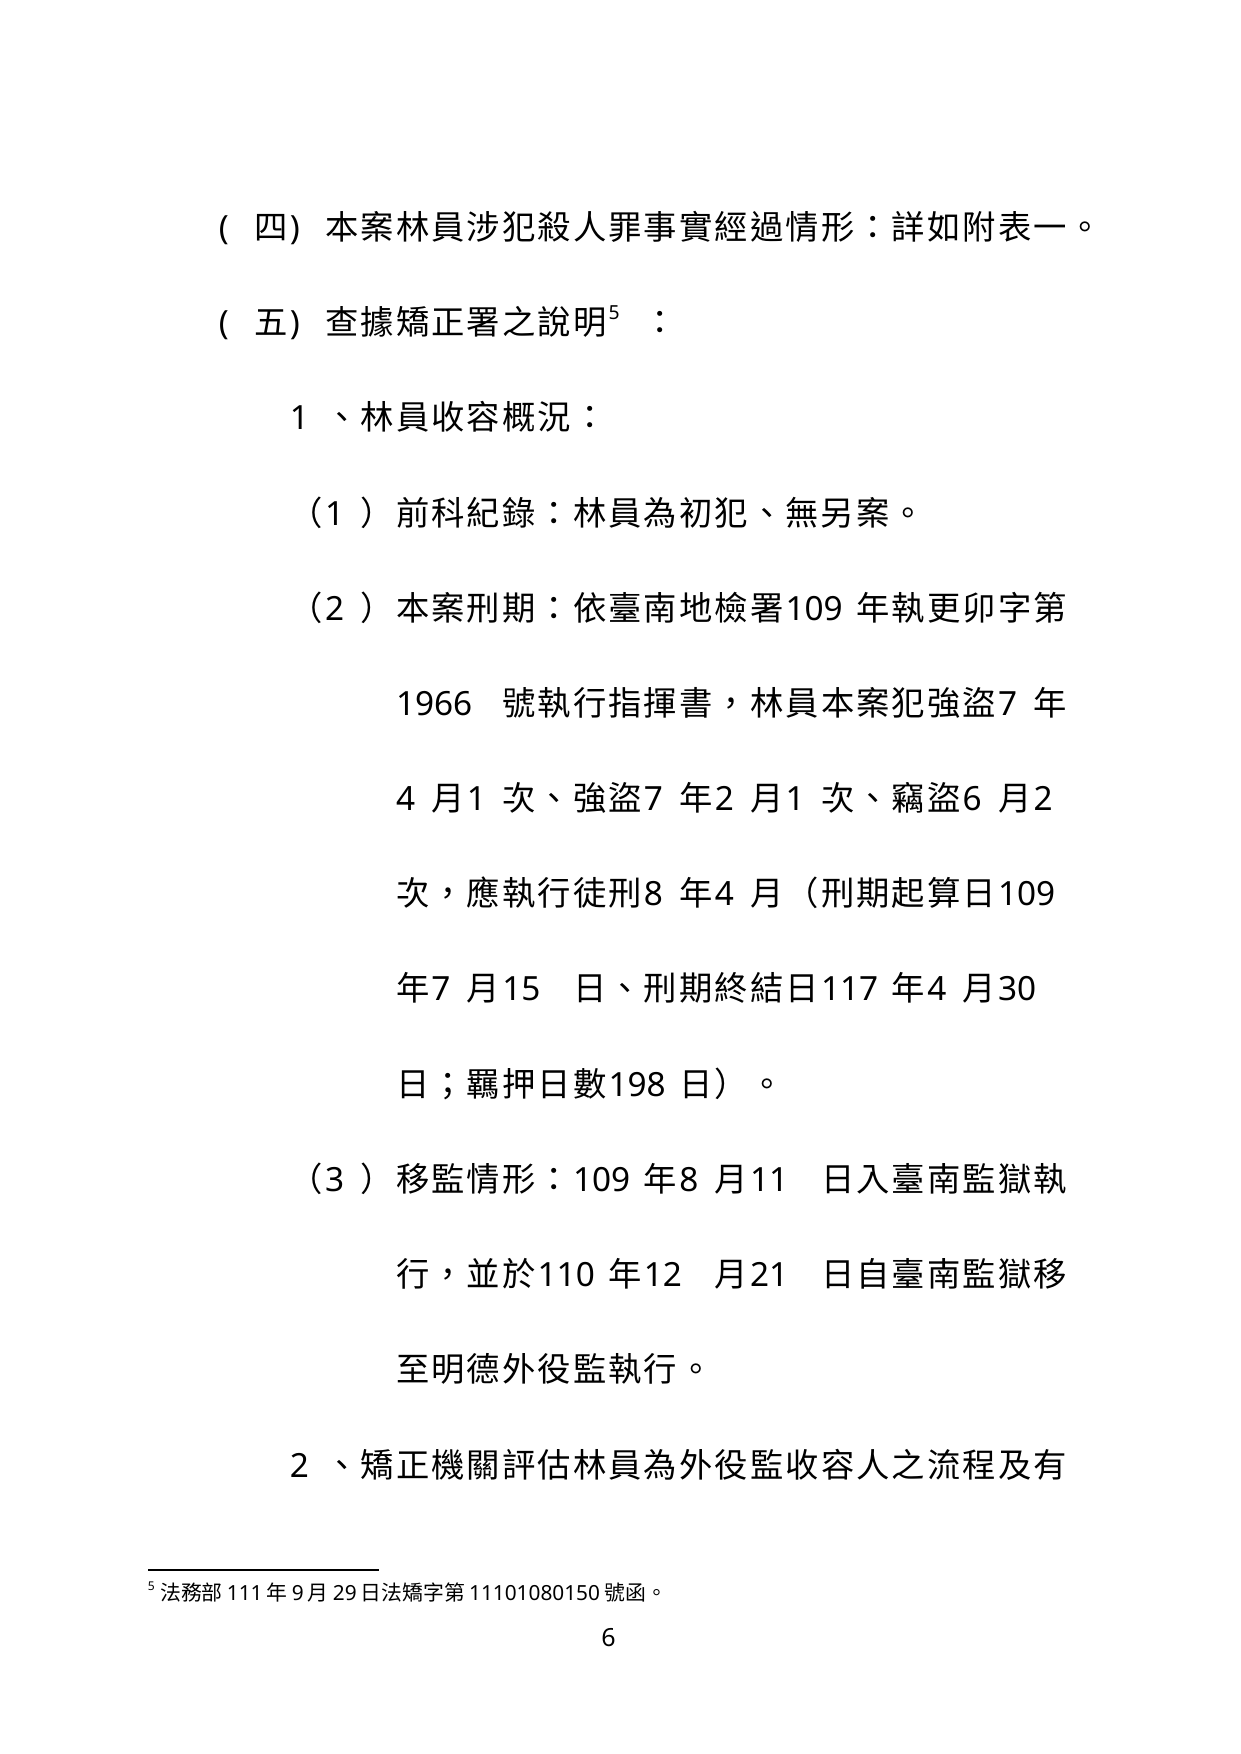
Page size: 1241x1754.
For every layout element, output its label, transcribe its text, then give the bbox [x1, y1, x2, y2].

subtitle 矯正機關評估林員為外役監收容人之流程及有關作為及檢討改進之處： [272, 1415, 1069, 1510]
subtitle 本案林員涉犯殺人罪事實經過情形：詳如附表一。 [219, 177, 1069, 272]
subtitle 移監情形：109年8月11日入臺南監獄執行，並於110年12月21日自臺南監獄移至明德外役監執行。 [272, 1129, 1069, 1415]
subtitle 林員收容概況： [272, 368, 1069, 463]
subtitle 前科紀錄：林員為初犯、無另案。 [272, 463, 1069, 558]
subtitle 本案刑期：依臺南地檢署109年執更卯字第1966號執行指揮書，林員本案犯強盜7年4月1次、強盜7年2月1次、竊盜6月2次，應執行徒刑8年4月（刑期起算日109年7月15日、刑期終結日117年4月30日；羈押日數198日）。 [272, 558, 1069, 1129]
subtitle 查據矯正署之說明： [219, 272, 1069, 368]
